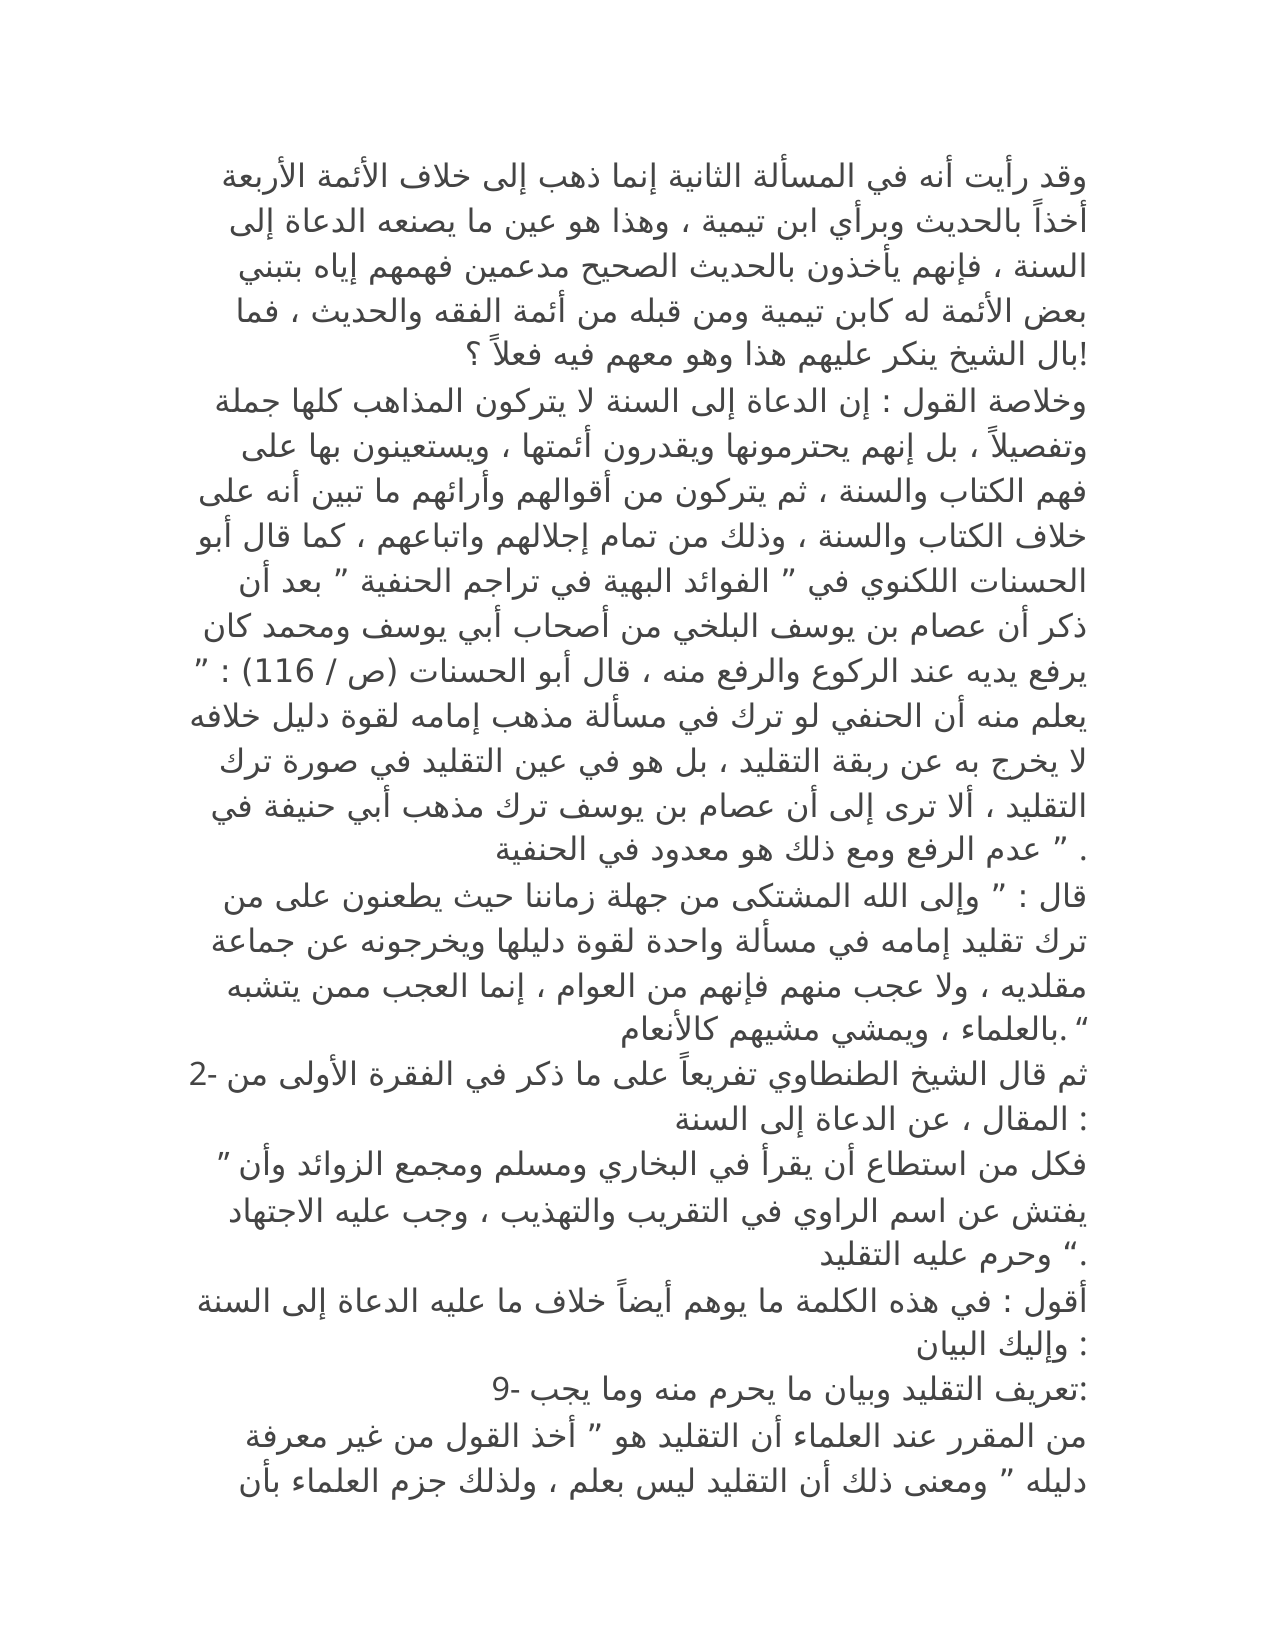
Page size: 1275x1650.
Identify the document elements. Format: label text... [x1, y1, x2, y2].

text وقد رأيت أنه في المسألة الثانية إنما ذهب إلى خلاف الأئمة الأربعة أخذاً بالحديث وبرأي ابن تيمية ، وهذا هو عين ما يصنعه الدعاة إلى السنة ، فإنهم يأخذون بالحديث الصحيح مدعمين فهمهم إياه بتبني بعض الأئمة له كابن تيمية ومن قبله من أئمة الفقه والحديث ، فما بال الشيخ ينكر عليهم هذا وهو معهم فيه فعلاً ؟! [187, 150, 1087, 375]
text قال : ” وإلى الله المشتكى من جهلة زماننا حيث يطعنون على من ترك تقليد إمامه في مسألة واحدة لقوة دليلها ويخرجونه عن جماعة مقلديه ، ولا عجب منهم فإنهم من العوام ، إنما العجب ممن يتشبه بالعلماء ، ويمشي مشيهم كالأنعام. “ [187, 870, 1087, 1050]
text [187, 1410, 1087, 1500]
text وخلاصة القول : إن الدعاة إلى السنة لا يتركون المذاهب كلها جملة وتفصيلاً ، بل إنهم يحترمونها ويقدرون أئمتها ، ويستعينون بها على فهم الكتاب والسنة ، ثم يتركون من أقوالهم وأرائهم ما تبين أنه على خلاف الكتاب والسنة ، وذلك من تمام إجلالهم واتباعهم ، كما قال أبو الحسنات اللكنوي في ” الفوائد البهية في تراجم الحنفية ” بعد أن ذكر أن عصام بن يوسف البلخي من أصحاب أبي يوسف ومحمد كان يرفع يديه عند الركوع والرفع منه ، قال أبو الحسنات (ص / 116) : ” يعلم منه أن الحنفي لو ترك في مسألة مذهب إمامه لقوة دليل خلافه لا يخرج به عن ربقة التقليد ، بل هو في عين التقليد في صورة ترك التقليد ، ألا ترى إلى أن عصام بن يوسف ترك مذهب أبي حنيفة في عدم الرفع ومع ذلك هو معدود في الحنفية ” . [187, 375, 1087, 870]
text أقول : في هذه الكلمة ما يوهم أيضاً خلاف ما عليه الدعاة إلى السنة وإليك البيان : [187, 1275, 1087, 1365]
text 9- تعريف التقليد وبيان ما يحرم منه وما يجب: [187, 1365, 1087, 1410]
text ” فكل من استطاع أن يقرأ في البخاري ومسلم ومجمع الزوائد وأن يفتش عن اسم الراوي في التقريب والتهذيب ، وجب عليه الاجتهاد وحرم عليه التقليد “. [187, 1140, 1087, 1275]
text 2- ثم قال الشيخ الطنطاوي تفريعاً على ما ذكر في الفقرة الأولى من المقال ، عن الدعاة إلى السنة : [187, 1050, 1087, 1140]
